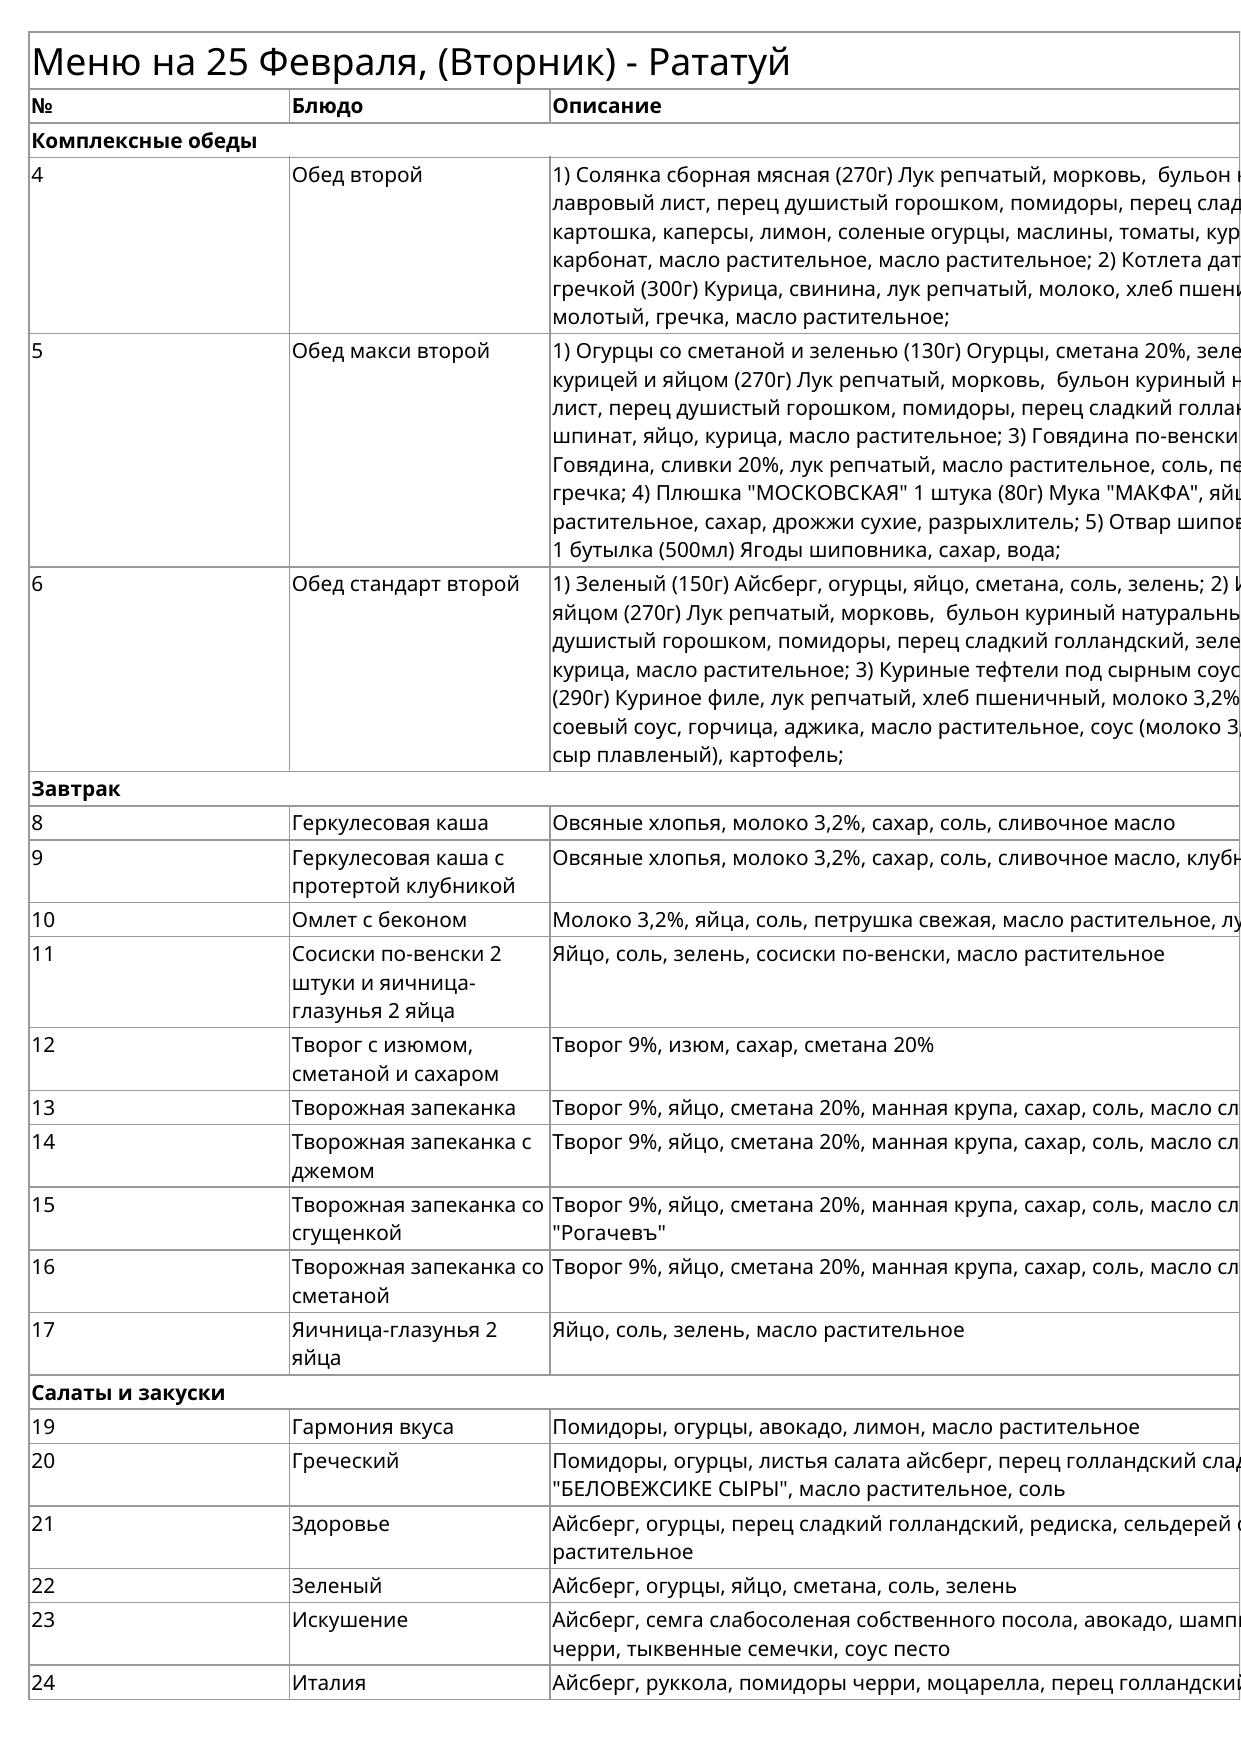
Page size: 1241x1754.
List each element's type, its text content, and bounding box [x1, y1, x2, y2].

table_cell 23 [30, 1603, 289, 1664]
table_cell Творог с изюмом, сметаной и сахаром [290, 1028, 549, 1089]
table_cell 11 [30, 937, 289, 1027]
table_cell Творог 9%, яйцо, сметана 20%, манная крупа, сахар, соль, масло сливочное [551, 1091, 1239, 1124]
table_cell Омлет с беконом [290, 903, 549, 936]
table_cell Италия [290, 1666, 549, 1698]
table_cell Завтрак [30, 772, 1239, 805]
table_cell 10 [30, 903, 289, 936]
table_cell Комплексные обеды [30, 124, 1239, 156]
table_cell 4 [30, 158, 289, 333]
table_cell 24 [30, 1666, 289, 1698]
table_cell Творог 9%, изюм, сахар, сметана 20% [551, 1028, 1239, 1089]
table_cell Творог 9%, яйцо, сметана 20%, манная крупа, сахар, соль, масло сливочное [551, 1251, 1239, 1311]
table_cell Зеленый [290, 1569, 549, 1602]
table_cell 13 [30, 1091, 289, 1124]
table_cell 12 [30, 1028, 289, 1089]
table_cell 21 [30, 1507, 289, 1568]
table_cell № [30, 90, 289, 122]
table_cell Помидоры, огурцы, листья салата айсберг, перец голландский сладкий, маслины, брынза "БЕЛОВЕЖСИКЕ СЫРЫ", масло растительное, соль [551, 1444, 1239, 1505]
table_cell 20 [30, 1444, 289, 1505]
table_cell Творожная запеканка [290, 1091, 549, 1124]
table_cell Творог 9%, яйцо, сметана 20%, манная крупа, сахар, соль, масло сливочное, сгущенное молоко "Рогачевъ" [551, 1188, 1239, 1249]
table_cell Описание [551, 90, 1239, 122]
table_cell Овсяные хлопья, молоко 3,2%, сахар, соль, сливочное масло, клубника [551, 841, 1239, 902]
table_cell Айсберг, огурцы, яйцо, сметана, соль, зелень [551, 1569, 1239, 1602]
table_cell Сосиски по-венски 2 штуки и яичница-глазунья 2 яйца [290, 937, 549, 1027]
table_cell Творожная запеканка со сметаной [290, 1251, 549, 1311]
table_cell Геркулесовая каша [290, 807, 549, 839]
table_cell Помидоры, огурцы, авокадо, лимон, масло растительное [551, 1410, 1239, 1442]
table_cell Обед второй [290, 158, 549, 333]
table_cell 22 [30, 1569, 289, 1602]
table_cell Творожная запеканка со сгущенкой [290, 1188, 549, 1249]
table_cell Овсяные хлопья, молоко 3,2%, сахар, соль, сливочное масло [551, 807, 1239, 839]
table_cell Яичница-глазунья 2 яйца [290, 1313, 549, 1374]
table_cell 19 [30, 1410, 289, 1442]
table_header Меню на 25 Февраля, (Вторник) - Рататуй [30, 33, 1239, 88]
table_cell 17 [30, 1313, 289, 1374]
table_cell Греческий [290, 1444, 549, 1505]
table_cell Яйцо, соль, зелень, сосиски по-венски, масло растительное [551, 937, 1239, 1027]
table_cell 9 [30, 841, 289, 902]
table_cell Яйцо, соль, зелень, масло растительное [551, 1313, 1239, 1374]
table_cell Айсберг, семга слабосоленая собственного посола, авокадо, шампиньоны жареные, помидоры черри, тыквенные семечки, соус песто [551, 1603, 1239, 1664]
table_cell 6 [30, 568, 289, 771]
table_cell Геркулесовая каша с протертой клубникой [290, 841, 549, 902]
table_cell 1) Солянка сборная мясная (270г) Лук репчатый, морковь, бульон куриный натуральный, соль, лавровый лист, перец душистый горошком, помидоры, перец сладкий голландский, зелень, картошка, каперсы, лимон, соленые огурцы, маслины, томаты, курица, говядина, сардельки, карбонат, масло растительное, масло растительное; 2) Котлета датская из свинины с отварной гречкой (300г) Курица, свинина, лук репчатый, молоко, хлеб пшеничный, соль, перец черный молотый, гречка, масло растительное; [551, 158, 1239, 333]
table_cell 1) Зеленый (150г) Айсберг, огурцы, яйцо, сметана, соль, зелень; 2) Из свежего шпината с курицей и яйцом (270г) Лук репчатый, морковь, бульон куриный натуральный, соль, лавровый лист, перец душистый горошком, помидоры, перец сладкий голландский, зелень, картошка, шпинат, яйцо, курица, масло растительное; 3) Куриные тефтели под сырным соусом с картошкой по-деревенски (290г) Куриное филе, лук репчатый, хлеб пшеничный, молоко 3,2%, соль, перец черный молотый, соевый соус, горчица, аджика, масло растительное, соус (молоко 3,2%, сливки 20%, сыр российский, сыр плавленый), картофель; [551, 568, 1239, 771]
table_cell Творожная запеканка с джемом [290, 1125, 549, 1186]
table_cell 8 [30, 807, 289, 839]
table_cell 1) Огурцы со сметаной и зеленью (130г) Огурцы, сметана 20%, зелень; 2) Из свежего шпината с курицей и яйцом (270г) Лук репчатый, морковь, бульон куриный натуральный, соль, лавровый лист, перец душистый горошком, помидоры, перец сладкий голландский, зелень, картошка, шпинат, яйцо, курица, масло растительное; 3) Говядина по-венски с отварной гречкой (300г) Говядина, сливки 20%, лук репчатый, масло растительное, соль, перец черный молотый, отварная гречка; 4) Плюшка "МОСКОВСКАЯ" 1 штука (80г) Мука "МАКФА", яйцо, соль, молоко 3,2%, масло растительное, сахар, дрожжи сухие, разрыхлитель; 5) Отвар шиповника собственного производства 1 бутылка (500мл) Ягоды шиповника, сахар, вода; [551, 334, 1239, 566]
table_cell Творог 9%, яйцо, сметана 20%, манная крупа, сахар, соль, масло сливочное, джем [551, 1125, 1239, 1186]
table_cell Молоко 3,2%, яйца, соль, петрушка свежая, масло растительное, лук репчатый, бекон [551, 903, 1239, 936]
table_cell Гармония вкуса [290, 1410, 549, 1442]
table_cell 5 [30, 334, 289, 566]
table_cell Блюдо [290, 90, 549, 122]
table_cell 16 [30, 1251, 289, 1311]
table_cell Обед макси второй [290, 334, 549, 566]
table_cell 14 [30, 1125, 289, 1186]
table_cell 15 [30, 1188, 289, 1249]
table_cell Обед стандарт второй [290, 568, 549, 771]
table_cell Искушение [290, 1603, 549, 1664]
table_cell Здоровье [290, 1507, 549, 1568]
table_cell Салаты и закуски [30, 1376, 1239, 1408]
table_cell Айсберг, руккола, помидоры черри, моцарелла, перец голландский сладкий, огурцы, соус песто [551, 1666, 1239, 1698]
table_cell Айсберг, огурцы, перец сладкий голландский, редиска, сельдерей стебель, зелень, масло растительное [551, 1507, 1239, 1568]
